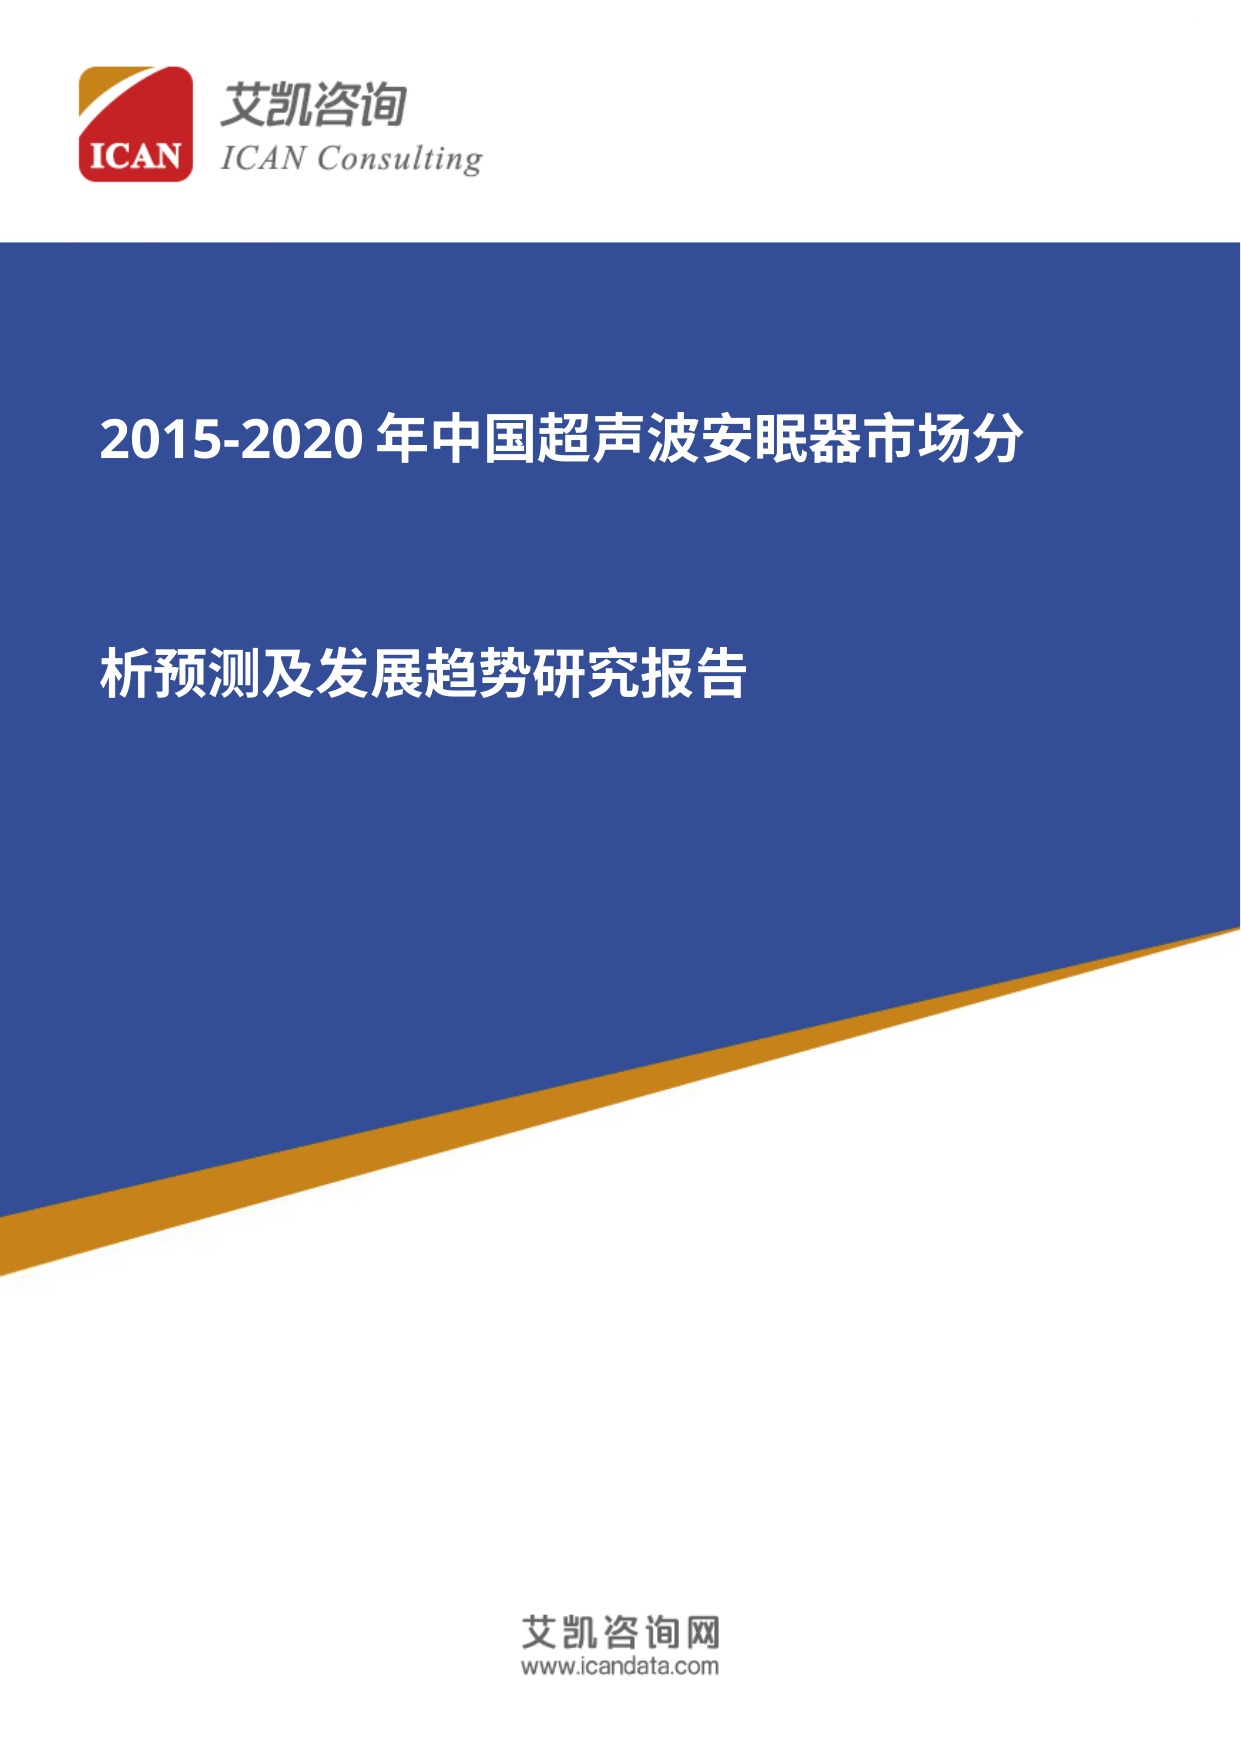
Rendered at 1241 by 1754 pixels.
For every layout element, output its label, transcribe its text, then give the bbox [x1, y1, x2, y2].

picture [0, 5, 1241, 1754]
subtitle 2015-2020年中国超声波安眠器市场分析预测及发展趋势研究报告 [99, 386, 1053, 718]
